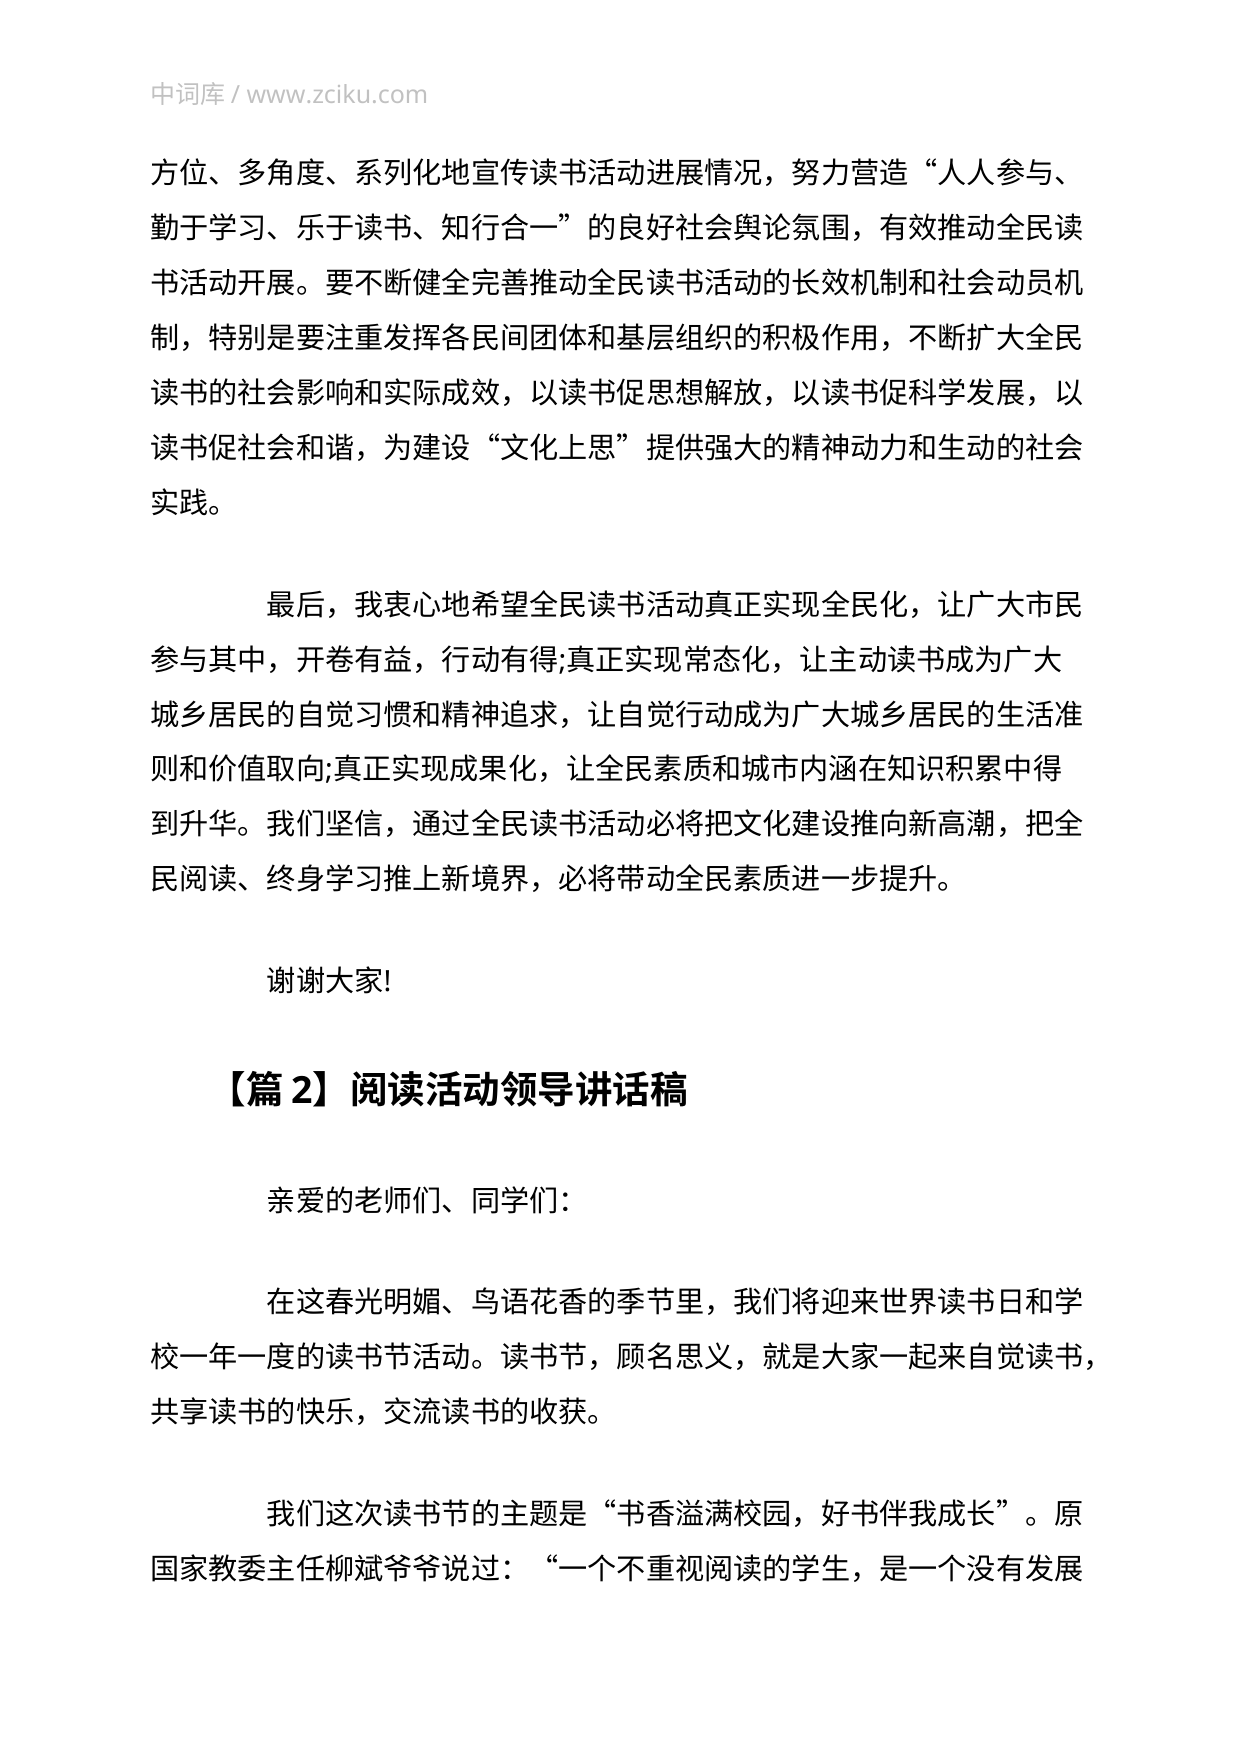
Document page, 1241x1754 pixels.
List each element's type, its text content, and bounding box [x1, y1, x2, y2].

text 【篇2】阅读活动领导讲话稿 [150, 1059, 1090, 1114]
text 在这春光明媚、鸟语花香的季节里，我们将迎来世界读书日和学校一年一度的读书节活动。读书节，顾名思义，就是大家一起来自觉读书，共享读书的快乐，交流读书的收获。 [150, 1279, 1090, 1431]
text 最后，我衷心地希望全民读书活动真正实现全民化，让广大市民参与其中，开卷有益，行动有得;真正实现常态化，让主动读书成为广大城乡居民的自觉习惯和精神追求，让自觉行动成为广大城乡居民的生活准则和价值取向;真正实现成果化，让全民素质和城市内涵在知识积累中得到升华。我们坚信，通过全民读书活动必将把文化建设推向新高潮，把全民阅读、终身学习推上新境界，必将带动全民素质进一步提升。 [150, 581, 1090, 898]
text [150, 150, 1090, 522]
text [150, 1491, 1090, 1588]
text 亲爱的老师们、同学们： [150, 1177, 1090, 1219]
text 谢谢大家! [150, 958, 1090, 1000]
